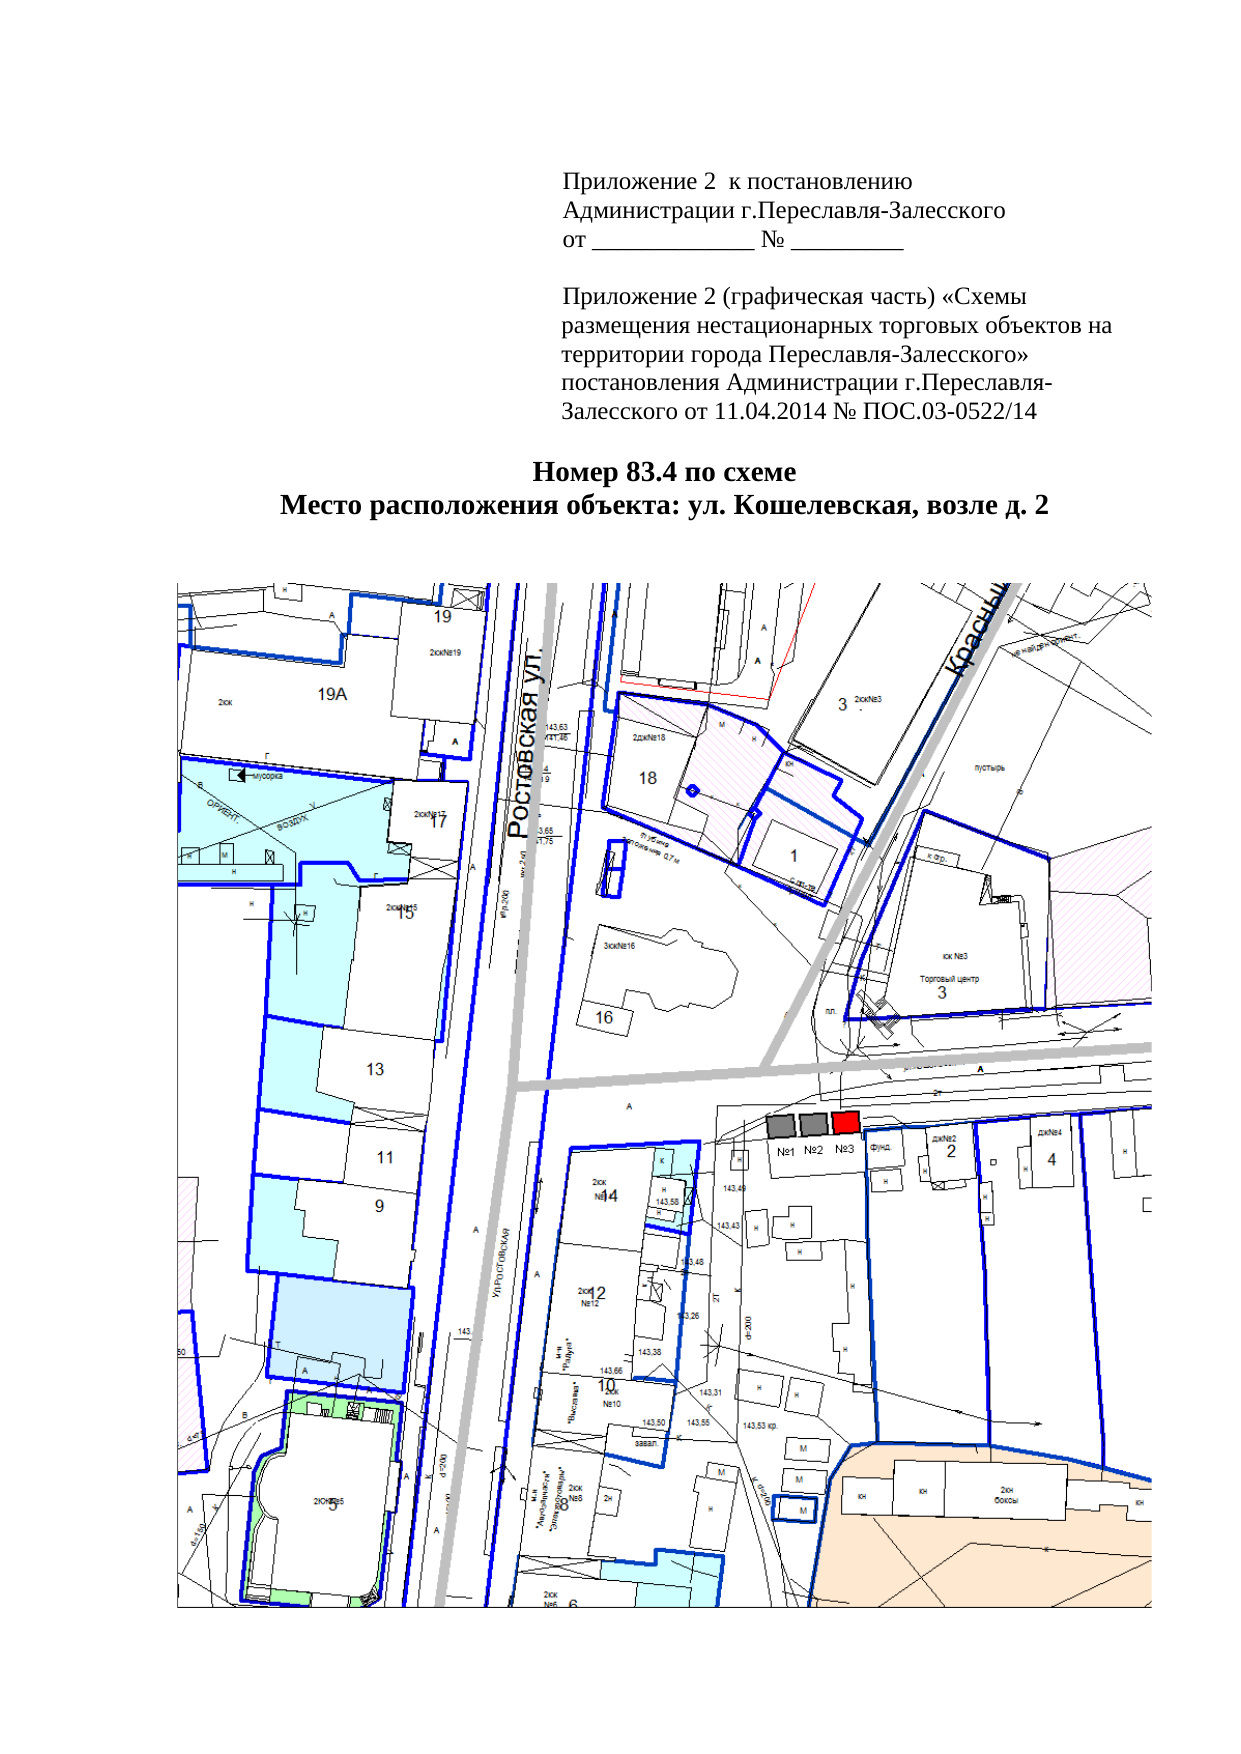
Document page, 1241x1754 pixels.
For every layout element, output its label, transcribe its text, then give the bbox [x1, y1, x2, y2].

subtitle Администрации г.Переславля-Залесского [561, 195, 1152, 224]
text Приложение 2 (графическая часть) «Схемы размещения нестационарных торговых объектов на территории города Переславля-Залесского» постановления Администрации г.Переславля-Залесского от 11.04.2014 № ПОС.03-0522/14 [561, 281, 1152, 425]
picture [177, 583, 1152, 1609]
text Место расположения объекта: ул. Кошелевская, возле д. 2 [177, 487, 1152, 521]
text от _____________ № _________ [561, 224, 1152, 252]
text Номер 83.4 по схеме [177, 454, 1152, 487]
subtitle Приложение 2 к постановлению [561, 166, 1152, 195]
